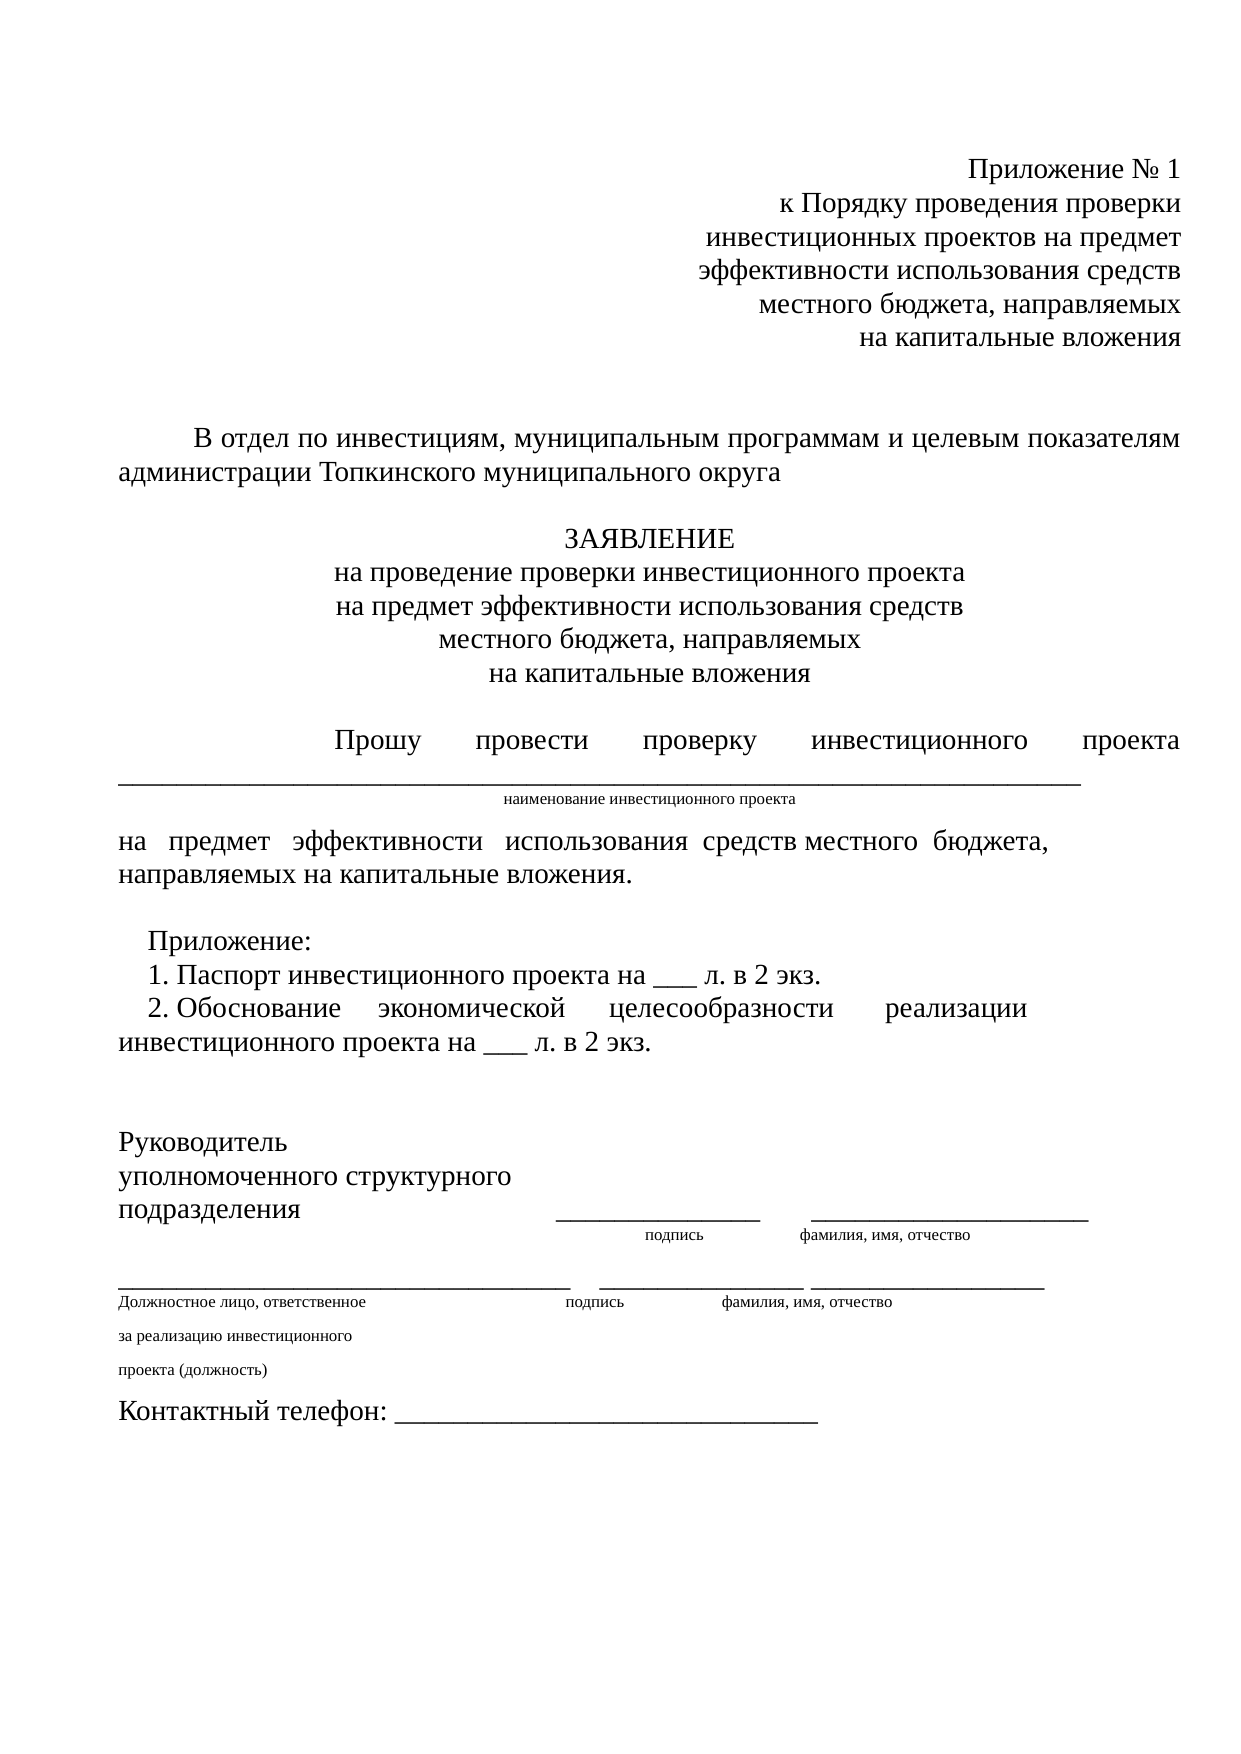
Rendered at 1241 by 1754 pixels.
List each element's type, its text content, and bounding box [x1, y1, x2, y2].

text Приложение № 1 [118, 152, 1181, 185]
text направляемых на капитальные вложения. [118, 856, 1181, 890]
text инвестиционного проекта на ___ л. в 2 экз. [118, 1024, 1181, 1057]
text на капитальные вложения [118, 655, 1181, 688]
text эффективности использования средств [118, 252, 1181, 286]
text местного бюджета, направляемых [118, 286, 1181, 319]
text на капитальные вложения [118, 319, 1181, 353]
text к Порядку проведения проверки [118, 185, 1181, 219]
text местного бюджета, направляемых [118, 621, 1181, 655]
text Прошу провести проверку инвестиционного проекта __________________________________________________________________ [118, 722, 1181, 789]
text наименование инвестиционного проекта [118, 789, 1181, 823]
text В отдел по инвестициям, муниципальным программам и целевым показателям администрации Топкинского муниципального округа [118, 420, 1181, 487]
text ЗАЯВЛЕНИЕ [118, 521, 1181, 554]
text Должностное лицо, ответственное подпись фамилия, имя, отчество [118, 1292, 1181, 1326]
text на предмет эффективности использования средств [118, 588, 1181, 621]
text на проведение проверки инвестиционного проекта [118, 554, 1181, 588]
text Контактный телефон: _____________________________ [118, 1393, 1181, 1426]
text Руководитель [118, 1124, 1181, 1158]
text за реализацию инвестиционного [118, 1326, 1181, 1359]
text _______________________________ ______________ ________________ [118, 1259, 1181, 1292]
text на предмет эффективности использования средств местного бюджета, [118, 823, 1181, 856]
text уполномоченного структурного [118, 1158, 1181, 1192]
text подпись фамилия, имя, отчество [118, 1225, 1181, 1259]
text подразделения ______________ ___________________ [118, 1192, 1181, 1225]
text 2. Обоснование экономической целесообразности реализации [118, 990, 1181, 1024]
text инвестиционных проектов на предмет [118, 219, 1181, 252]
text Приложение: [118, 923, 1181, 957]
text 1. Паспорт инвестиционного проекта на ___ л. в 2 экз. [118, 957, 1181, 990]
text проекта (должность) [118, 1359, 1181, 1393]
